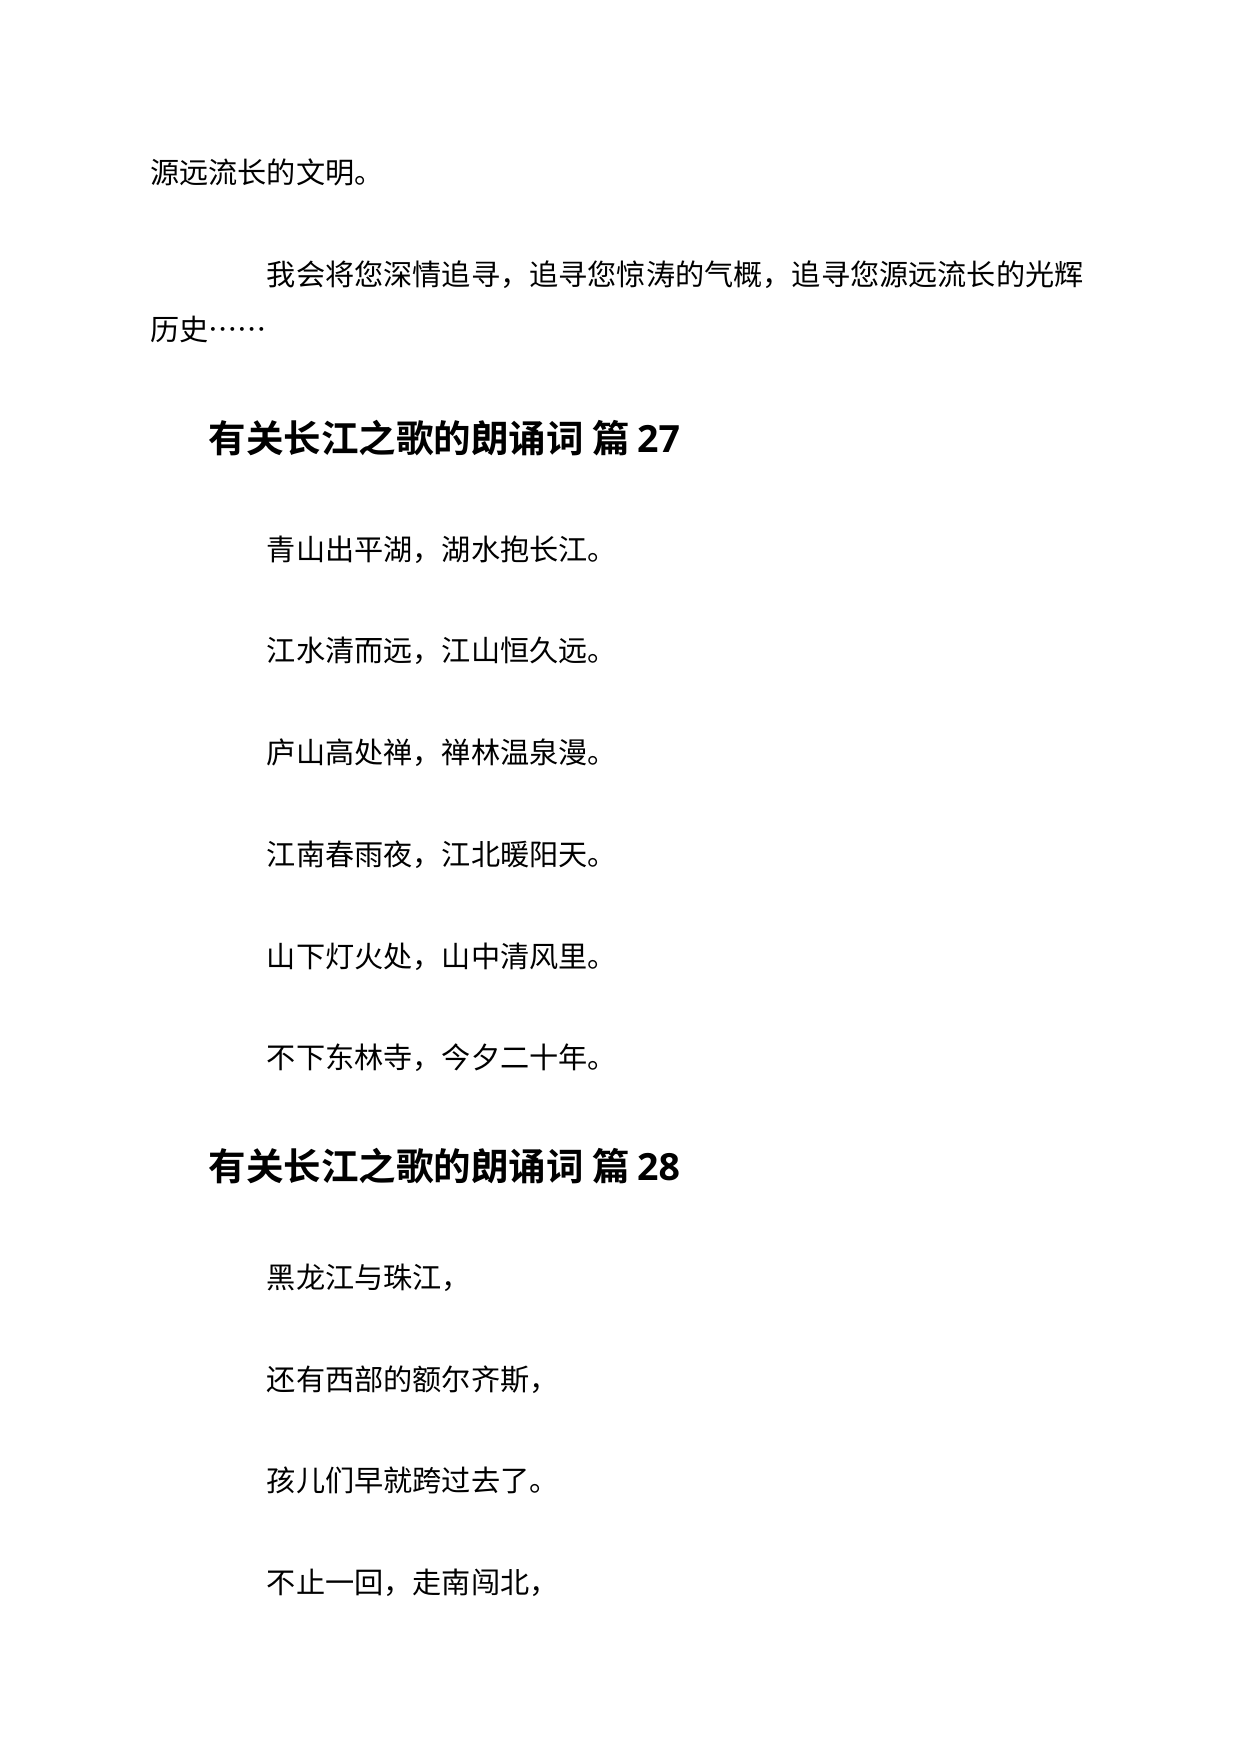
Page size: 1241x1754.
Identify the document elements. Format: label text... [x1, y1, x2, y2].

text 庐山高处禅，禅林温泉漫。 [150, 729, 1090, 772]
text 江水清而远，江山恒久远。 [150, 628, 1090, 670]
text 孩儿们早就跨过去了。 [150, 1458, 1090, 1500]
text 有关长江之歌的朗诵词 篇28 [150, 1137, 1090, 1191]
text 山下灯火处，山中清风里。 [150, 933, 1090, 975]
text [150, 150, 1090, 192]
text 江南春雨夜，江北暖阳天。 [150, 831, 1090, 874]
text 青山出平湖，湖水抱长江。 [150, 526, 1090, 568]
text 我会将您深情追寻，追寻您惊涛的气概，追寻您源远流长的光辉历史…… [150, 252, 1090, 349]
text 不下东林寺，今夕二十年。 [150, 1035, 1090, 1077]
text 有关长江之歌的朗诵词 篇27 [150, 408, 1090, 463]
text 还有西部的额尔齐斯， [150, 1356, 1090, 1398]
text 不止一回，走南闯北， [150, 1559, 1090, 1602]
text 黑龙江与珠江， [150, 1254, 1090, 1297]
